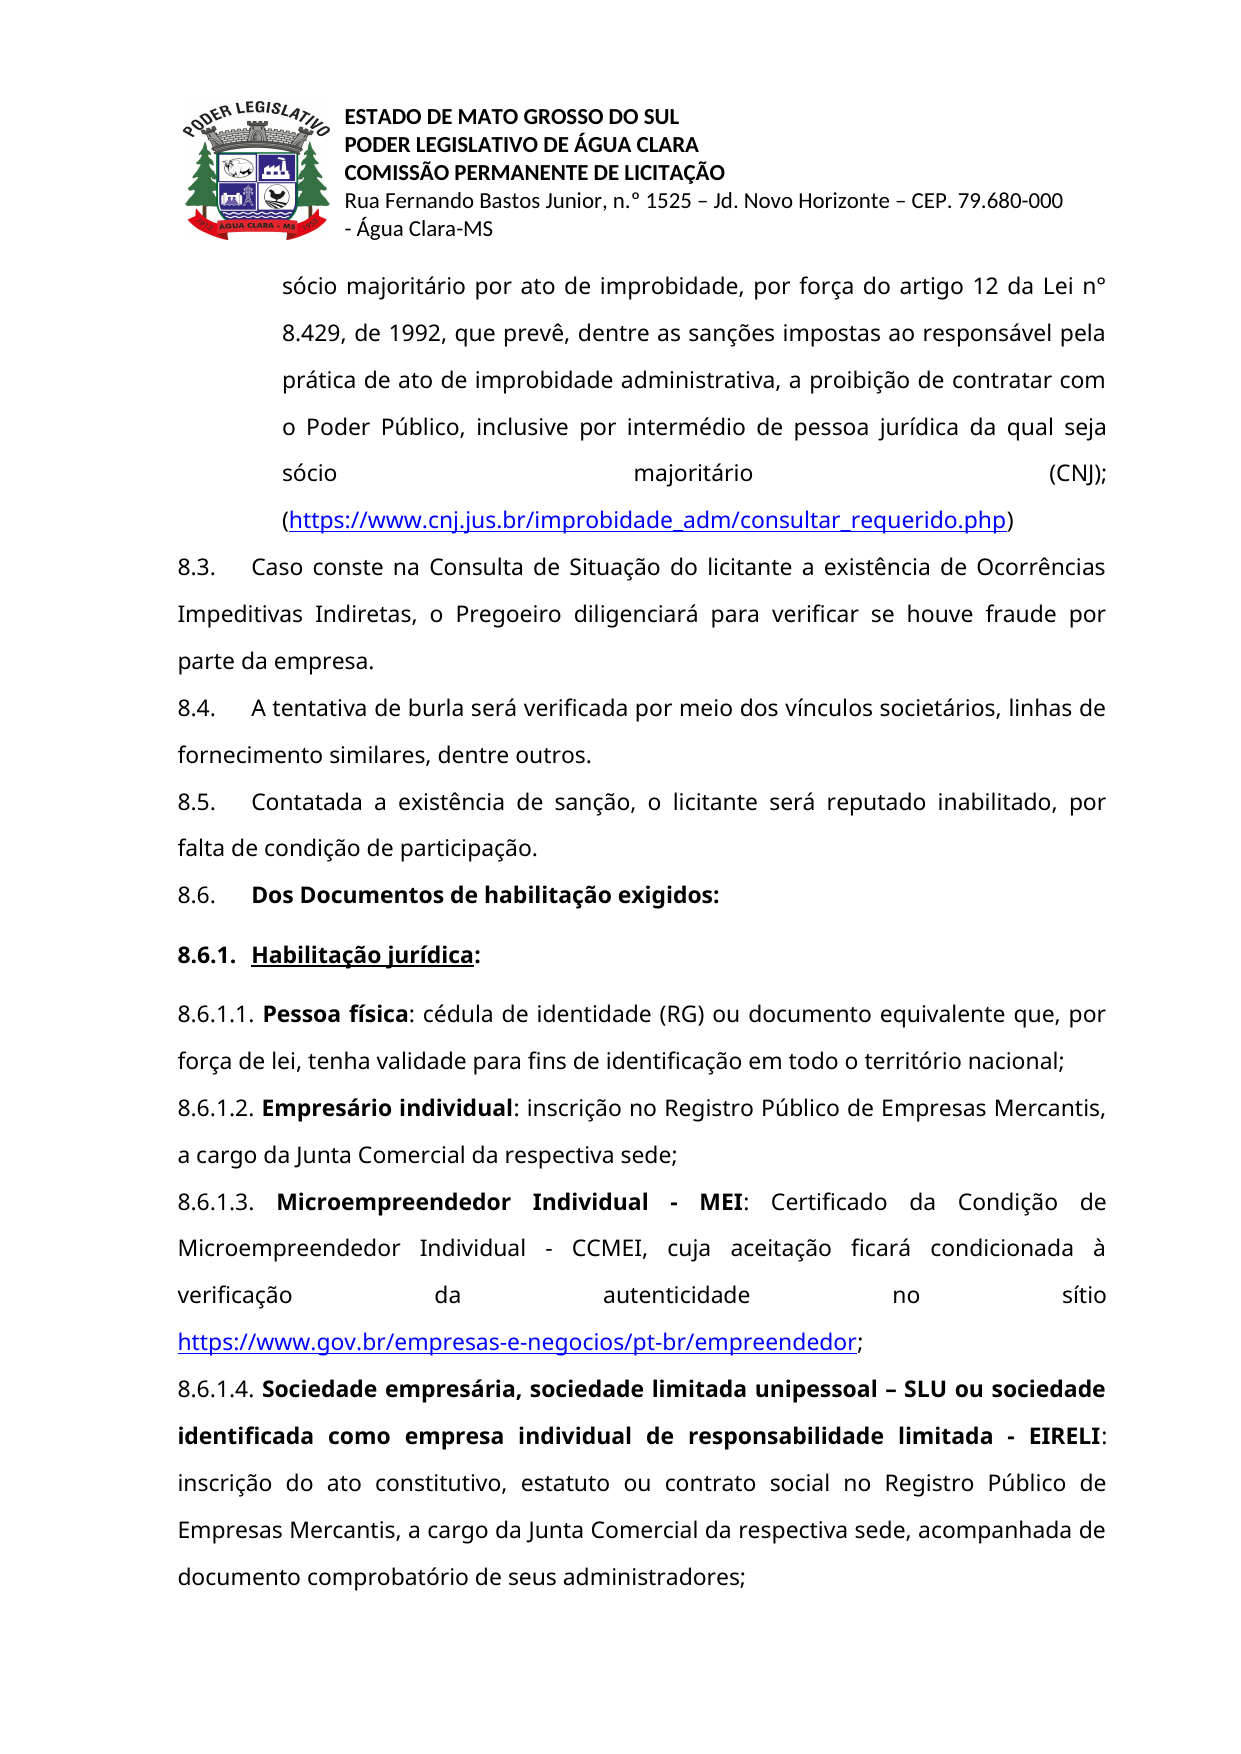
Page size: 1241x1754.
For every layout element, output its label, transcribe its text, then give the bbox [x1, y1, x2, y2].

list Caso conste na Consulta de Situação do licitante a existência de Ocorrências Impeditivas Indiretas, o Pregoeiro diligenciará para verificar se houve fraude por parte da empresa. [177, 551, 1107, 676]
picture [182, 101, 330, 240]
list 8.6.1.2. Empresário individual: inscrição no Registro Público de Empresas Mercantis, a cargo da Junta Comercial da respectiva sede; [177, 1092, 1107, 1170]
list 8.6.1.4. Sociedade empresária, sociedade limitada unipessoal – SLU ou sociedade identificada como empresa individual de responsabilidade limitada - EIRELI: inscrição do ato constitutivo, estatuto ou contrato social no Registro Público de Empresas Mercantis, a cargo da Junta Comercial da respectiva sede, acompanhada de documento comprobatório de seus administradores; [177, 1373, 1107, 1592]
list Contatada a existência de sanção, o licitante será reputado inabilitado, por falta de condição de participação. [177, 786, 1107, 864]
list A tentativa de burla será verificada por meio dos vínculos societários, linhas de fornecimento similares, dentre outros. [177, 692, 1107, 770]
list 8.6.1.1. Pessoa física: cédula de identidade (RG) ou documento equivalente que, por força de lei, tenha validade para fins de identificação em todo o território nacional; [177, 998, 1107, 1076]
list 8.6.1.3. Microempreendedor Individual - MEI: Certificado da Condição de Microempreendedor Individual - CCMEI, cuja aceitação ficará condicionada à verificação da autenticidade no sítio https://www.gov.br/empresas-e-negocios/pt-br/empreendedor; [177, 1186, 1107, 1357]
list Habilitação jurídica: [177, 939, 1107, 970]
list Dos Documentos de habilitação exigidos: [177, 879, 1107, 911]
